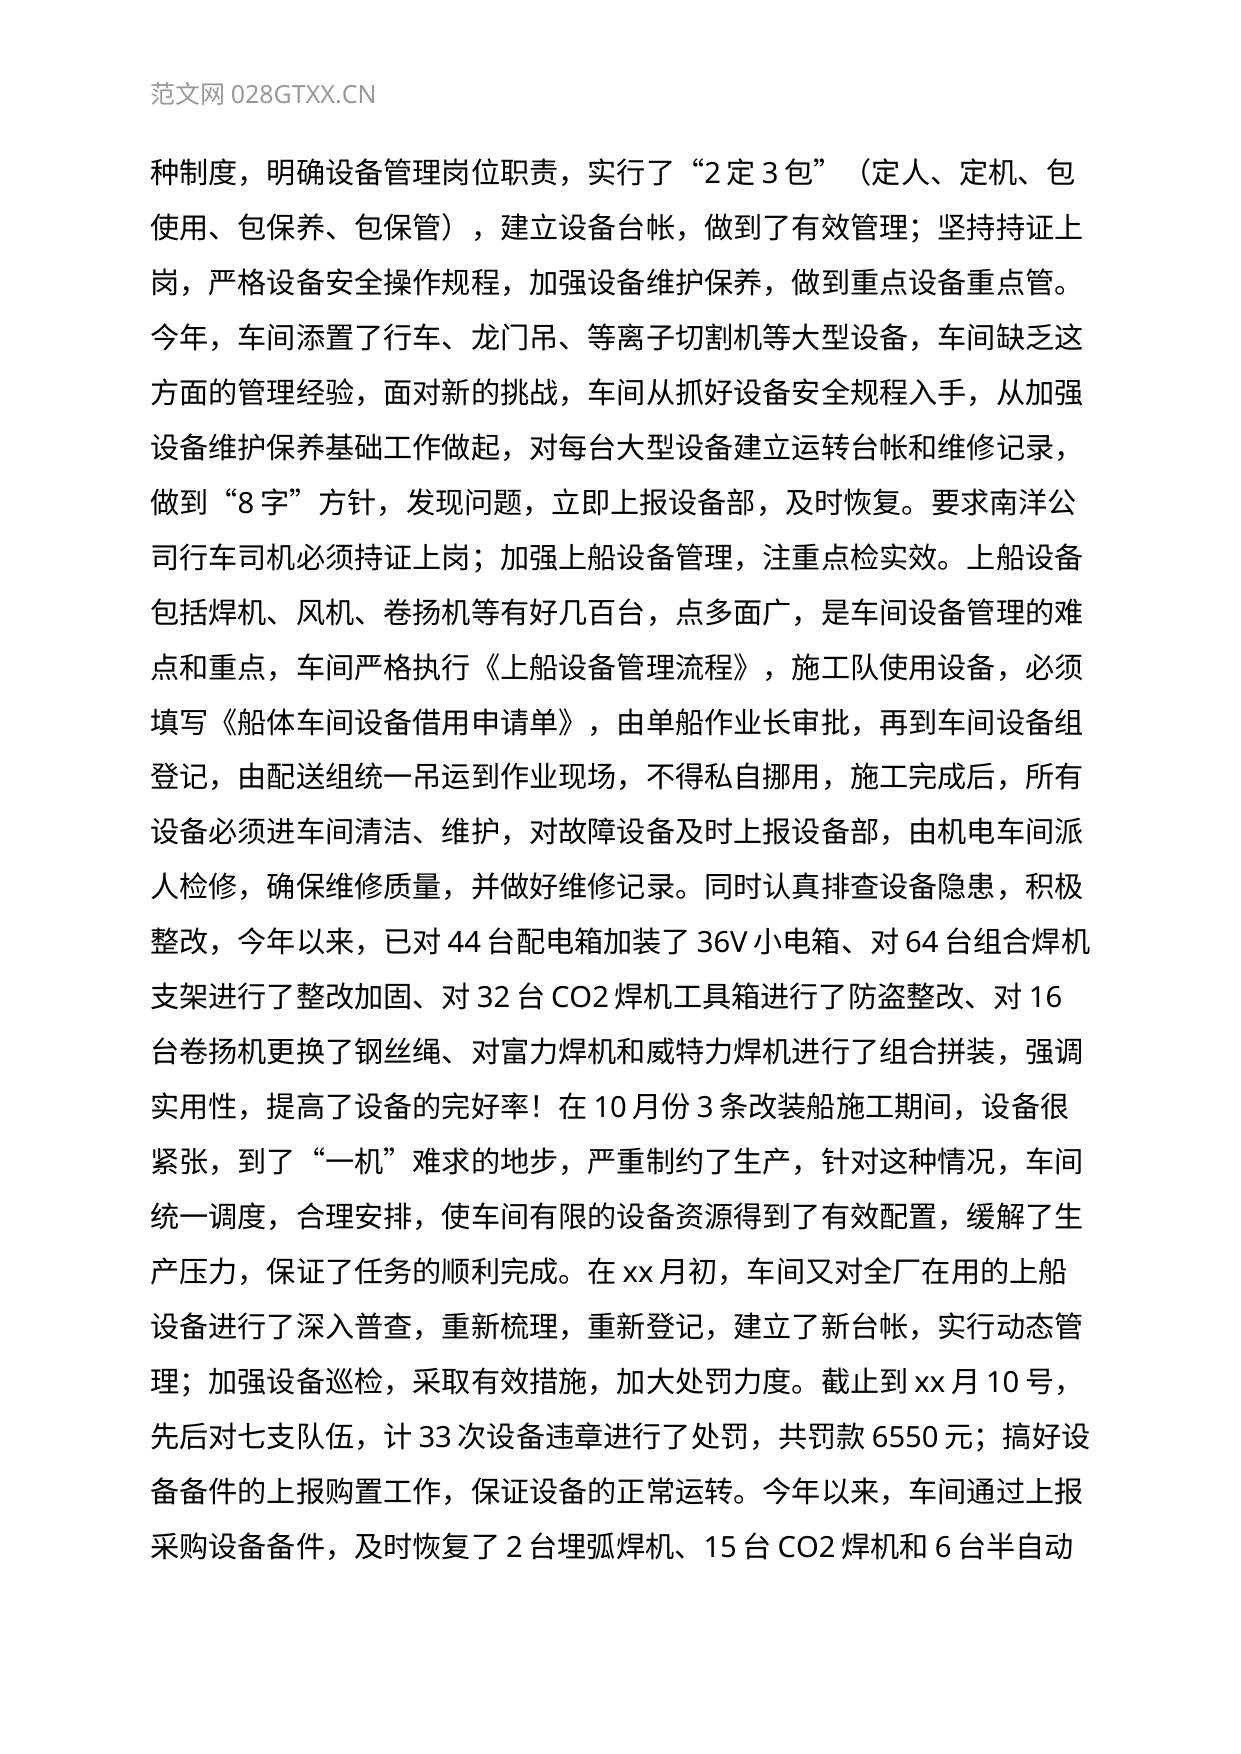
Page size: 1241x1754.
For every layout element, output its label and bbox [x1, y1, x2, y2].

text [150, 150, 1090, 1566]
